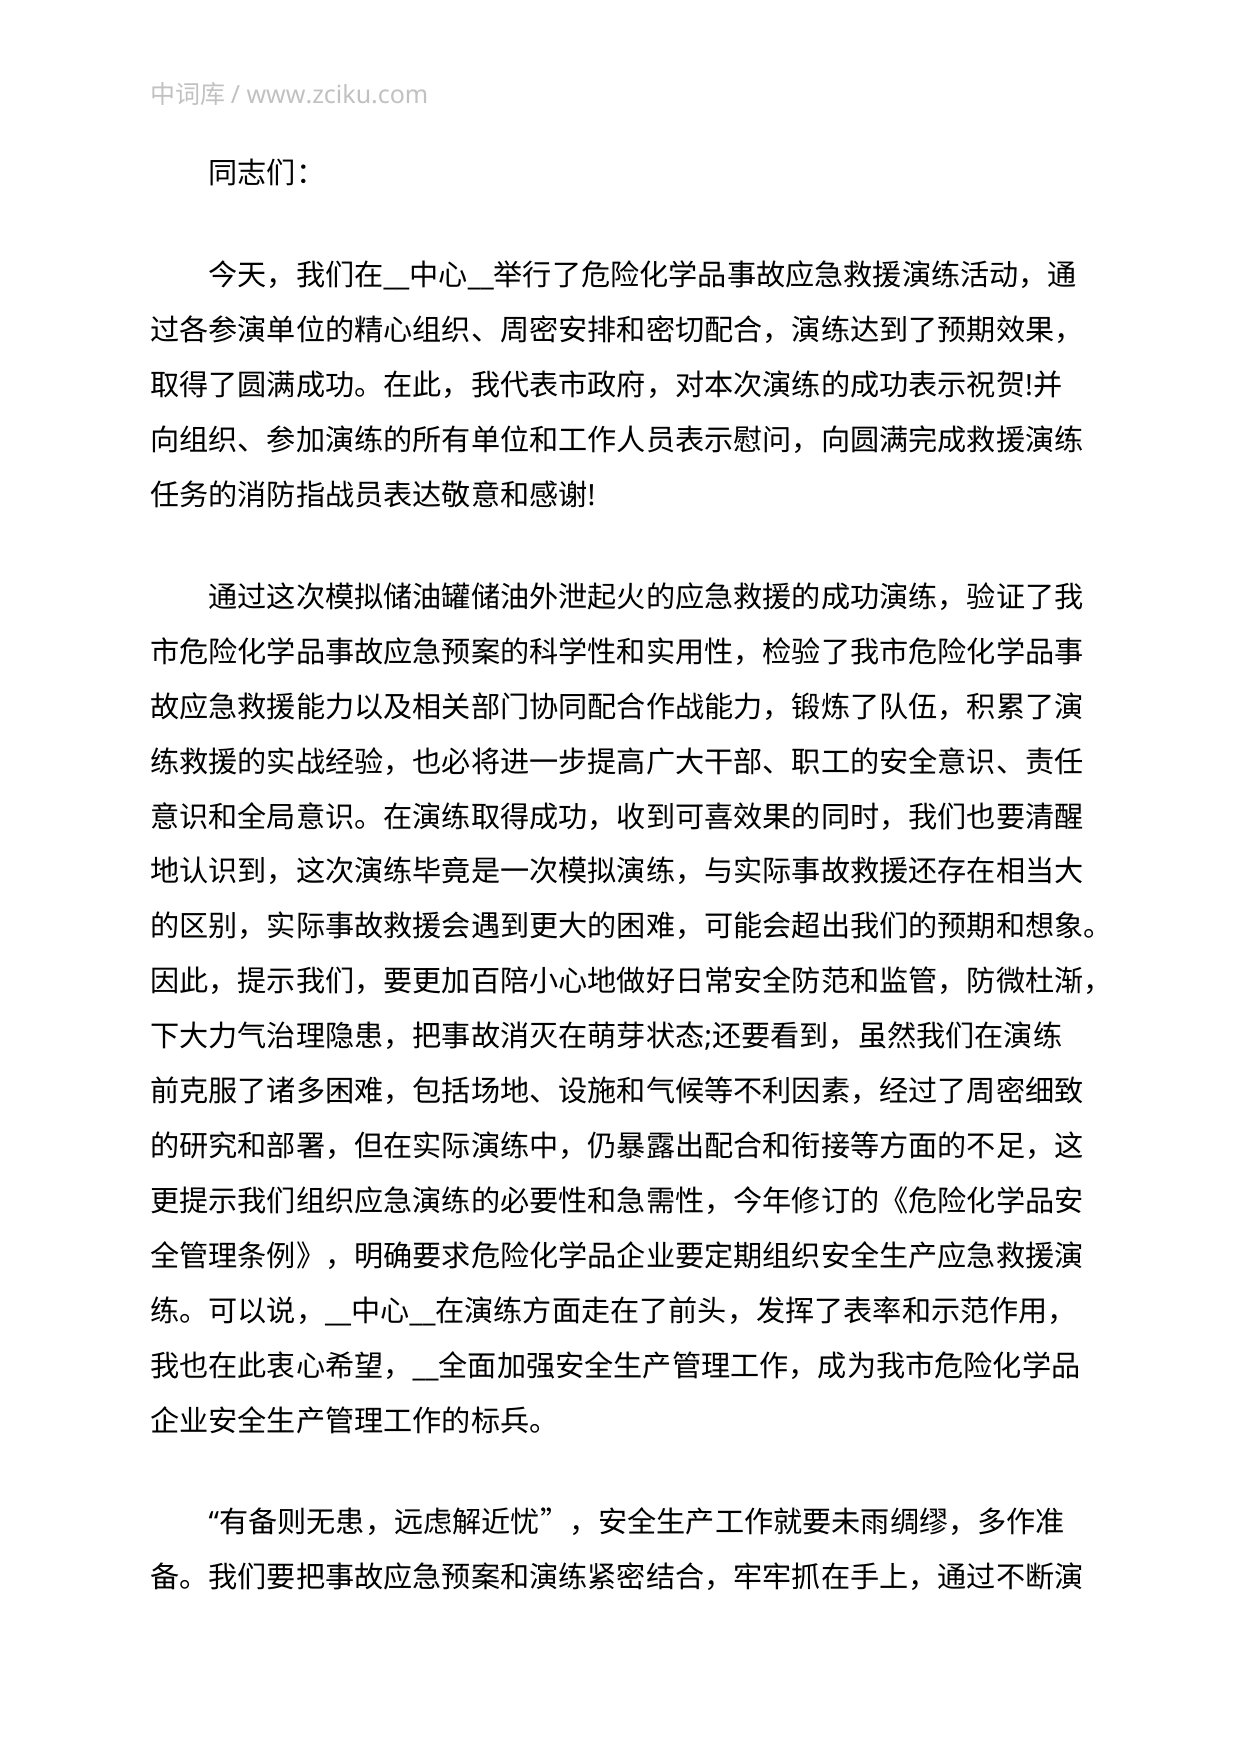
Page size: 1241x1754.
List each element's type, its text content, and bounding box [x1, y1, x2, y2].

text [150, 1499, 1090, 1596]
text 通过这次模拟储油罐储油外泄起火的应急救援的成功演练，验证了我市危险化学品事故应急预案的科学性和实用性，检验了我市危险化学品事故应急救援能力以及相关部门协同配合作战能力，锻炼了队伍，积累了演练救援的实战经验，也必将进一步提高广大干部、职工的安全意识、责任意识和全局意识。在演练取得成功，收到可喜效果的同时，我们也要清醒地认识到，这次演练毕竟是一次模拟演练，与实际事故救援还存在相当大的区别，实际事故救援会遇到更大的困难，可能会超出我们的预期和想象。因此，提示我们，要更加百陪小心地做好日常安全防范和监管，防微杜渐，下大力气治理隐患，把事故消灭在萌芽状态;还要看到，虽然我们在演练前克服了诸多困难，包括场地、设施和气候等不利因素，经过了周密细致的研究和部署，但在实际演练中，仍暴露出配合和衔接等方面的不足，这更提示我们组织应急演练的必要性和急需性，今年修订的《危险化学品安全管理条例》，明确要求危险化学品企业要定期组织安全生产应急救援演练。可以说，__中心__在演练方面走在了前头，发挥了表率和示范作用，我也在此衷心希望，__全面加强安全生产管理工作，成为我市危险化学品企业安全生产管理工作的标兵。 [150, 573, 1090, 1439]
text 今天，我们在__中心__举行了危险化学品事故应急救援演练活动，通过各参演单位的精心组织、周密安排和密切配合，演练达到了预期效果，取得了圆满成功。在此，我代表市政府，对本次演练的成功表示祝贺!并向组织、参加演练的所有单位和工作人员表示慰问，向圆满完成救援演练任务的消防指战员表达敬意和感谢! [150, 252, 1090, 514]
text 同志们： [150, 150, 1090, 192]
